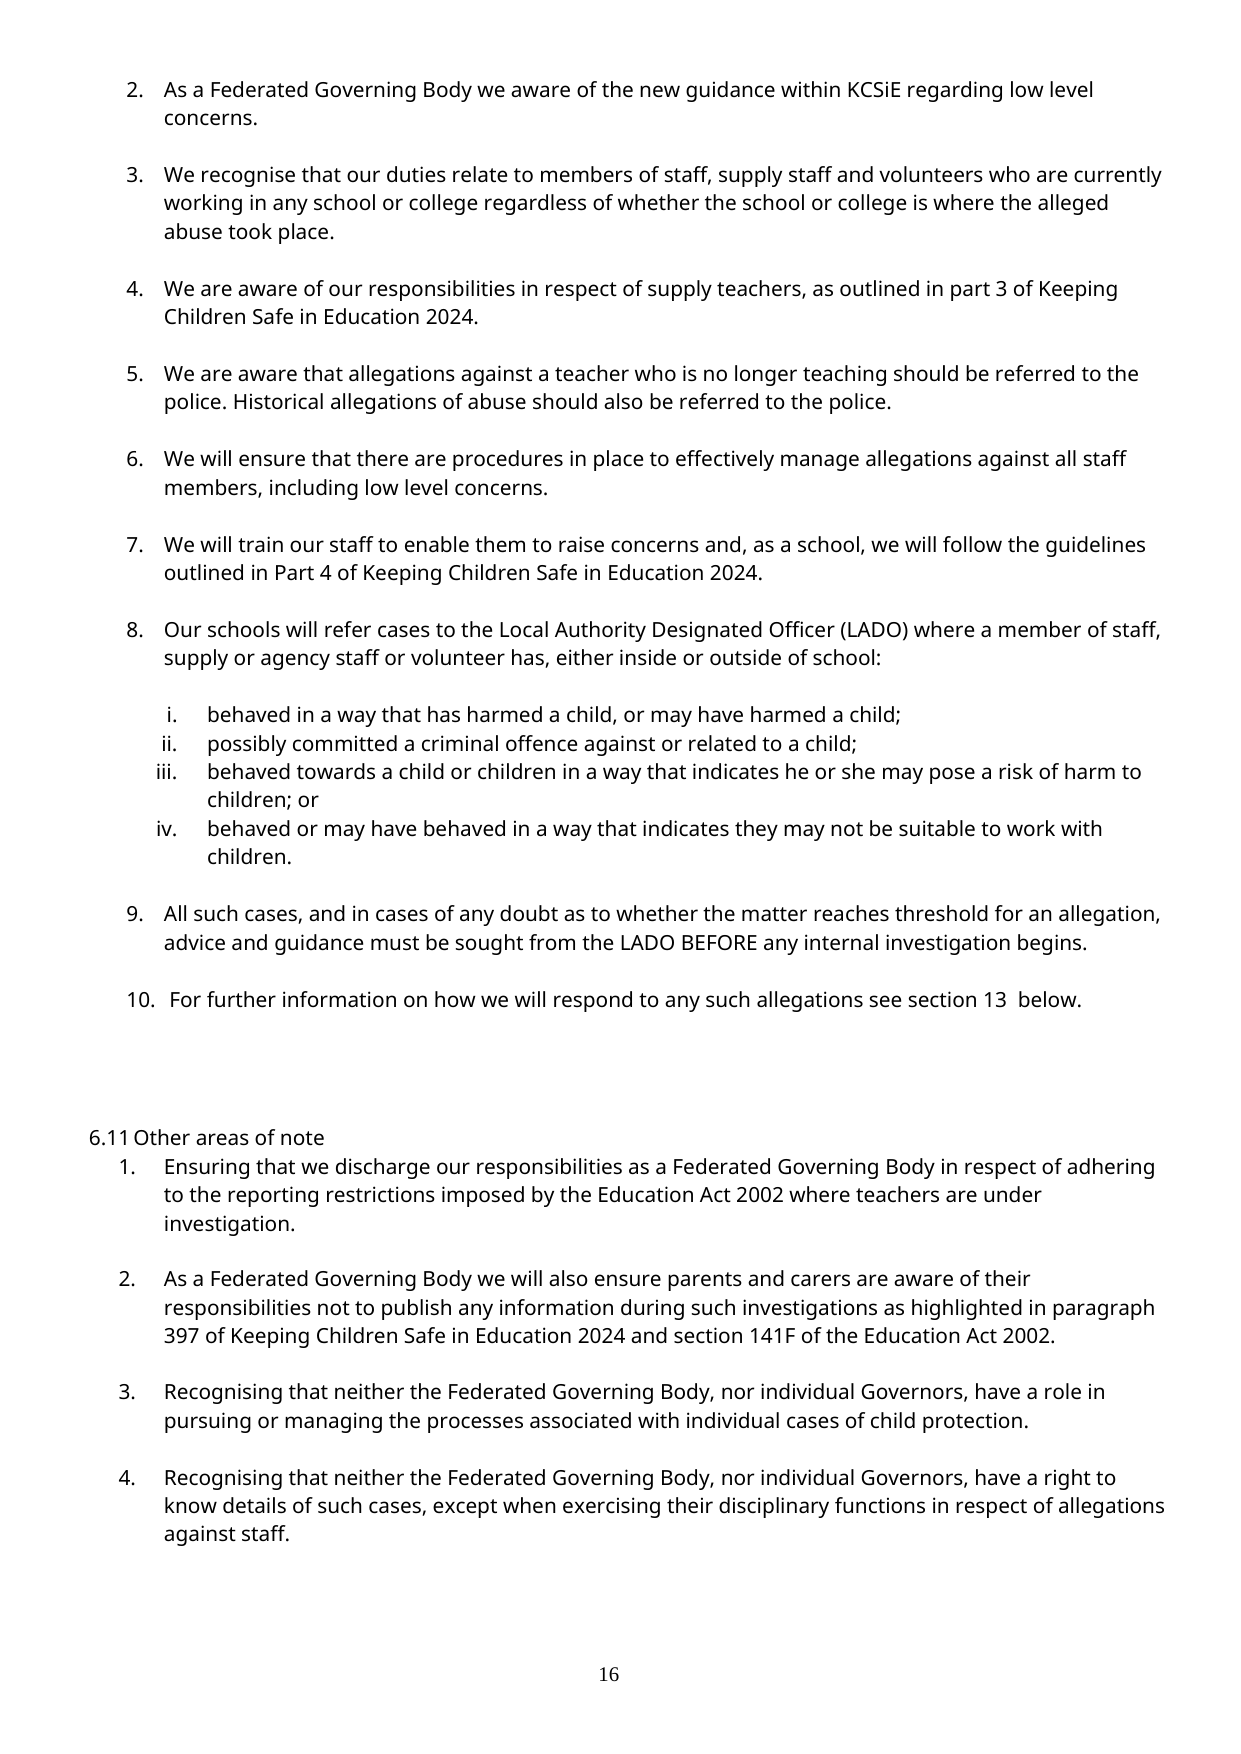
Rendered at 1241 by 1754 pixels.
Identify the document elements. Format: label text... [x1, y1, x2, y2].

list Ensuring that we discharge our responsibilities as a Federated Governing Body in respect of adhering to the reporting restrictions imposed by the Education Act 2002 where teachers are under investigation. [118, 1152, 1166, 1237]
list Recognising that neither the Federated Governing Body, nor individual Governors, have a role in pursuing or managing the processes associated with individual cases of child protection. [118, 1377, 1166, 1434]
list We recognise that our duties relate to members of staff, supply staff and volunteers who are currently working in any school or college regardless of whether the school or college is where the alleged abuse took place. [126, 160, 1166, 245]
list Our schools will refer cases to the Local Authority Designated Officer (LADO) where a member of staff, supply or agency staff or volunteer has, either inside or outside of school: [126, 615, 1166, 672]
list We are aware of our responsibilities in respect of supply teachers, as outlined in part 3 of Keeping Children Safe in Education 2024. [126, 274, 1166, 331]
list We will ensure that there are procedures in place to effectively manage allegations against all staff members, including low level concerns. [126, 444, 1166, 501]
list behaved or may have behaved in a way that indicates they may not be suitable to work with children. [177, 814, 1166, 871]
list We are aware that allegations against a teacher who is no longer teaching should be referred to the police. Historical allegations of abuse should also be referred to the police. [126, 359, 1166, 416]
list Recognising that neither the Federated Governing Body, nor individual Governors, have a right to know details of such cases, except when exercising their disciplinary functions in respect of allegations against staff. [118, 1463, 1166, 1548]
list As a Federated Governing Body we aware of the new guidance within KCSiE regarding low level concerns. [126, 75, 1166, 132]
list As a Federated Governing Body we will also ensure parents and carers are aware of their responsibilities not to publish any information during such investigations as highlighted in paragraph 397 of Keeping Children Safe in Education 2024 and section 141F of the Education Act 2002. [118, 1264, 1166, 1350]
list For further information on how we will respond to any such allegations see section 13 below. [126, 985, 1166, 1013]
list behaved towards a child or children in a way that indicates he or she may pose a risk of harm to children; or [177, 757, 1166, 814]
list possibly committed a criminal offence against or related to a child; [177, 729, 1166, 757]
list behaved in a way that has harmed a child, or may have harmed a child; [177, 700, 1166, 729]
list We will train our staff to enable them to raise concerns and, as a school, we will follow the guidelines outlined in Part 4 of Keeping Children Safe in Education 2024. [126, 530, 1166, 587]
subtitle Other areas of note [89, 1123, 1166, 1152]
list All such cases, and in cases of any doubt as to whether the matter reaches threshold for an allegation, advice and guidance must be sought from the LADO BEFORE any internal investigation begins. [126, 899, 1166, 956]
